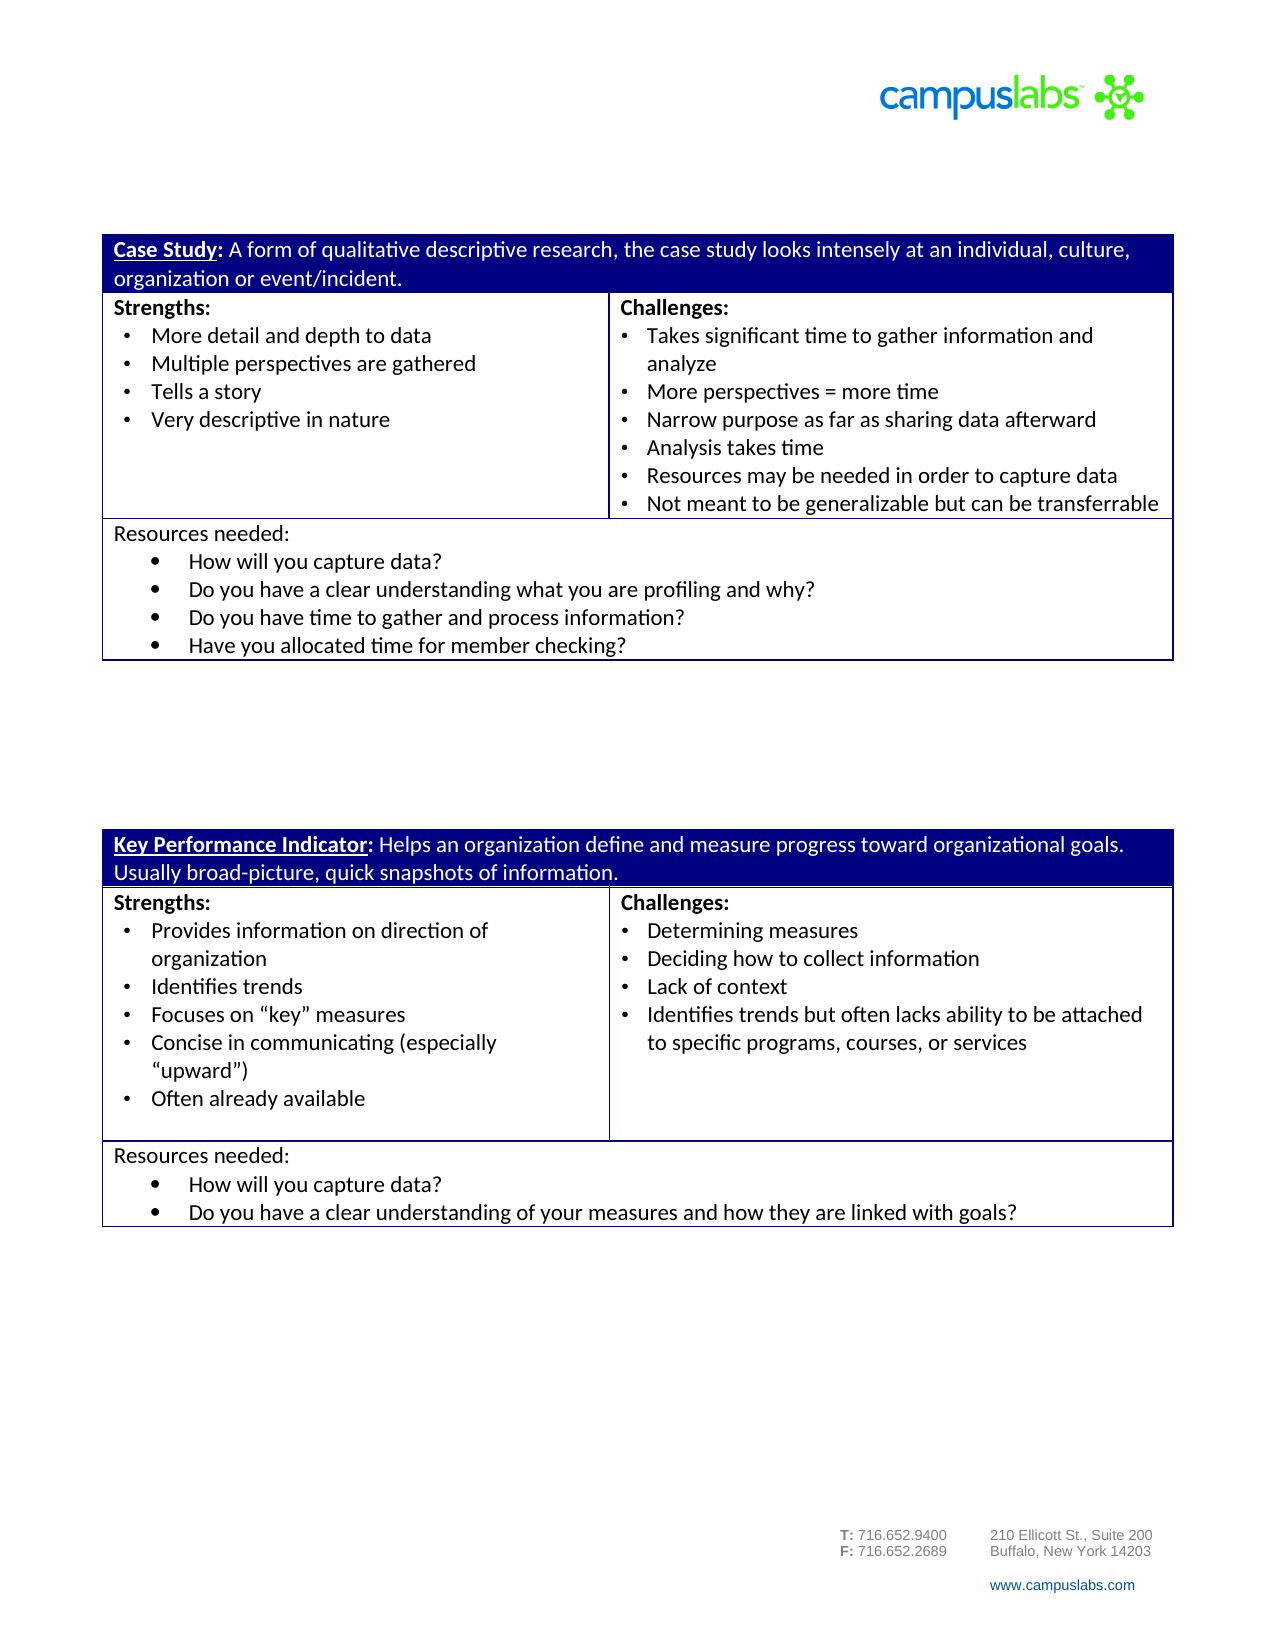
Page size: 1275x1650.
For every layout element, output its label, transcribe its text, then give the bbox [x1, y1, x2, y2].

table_cell Resources needed: How will you capture data? Do you have a clear understanding what you are profiling and why? Do you have time to gather and process information? Have you allocated time for member checking? [103, 519, 1172, 659]
table_cell Challenges: Takes significant time to gather information and analyze More perspectives = more time Narrow purpose as far as sharing data afterward Analysis takes time Resources may be needed in order to capture data Not meant to be generalizable but can be transferrable [610, 293, 1172, 517]
table_cell Strengths: More detail and depth to data Multiple perspectives are gathered Tells a story Very descriptive in nature [103, 293, 608, 517]
table_cell Challenges: Determining measures Deciding how to collect information Lack of context Identifies trends but often lacks ability to be attached to specific programs, courses, or services [610, 888, 1172, 1140]
table_header Case Study: A form of qualitative descriptive research, the case study looks intensely at an individual, culture, organization or event/incident. [103, 236, 1172, 292]
table_cell Resources needed: How will you capture data? Do you have a clear understanding of your measures and how they are linked with goals? [103, 1142, 1172, 1226]
table_header Key Performance Indicator: Helps an organization define and measure progress toward organizational goals. Usually broad-picture, quick snapshots of information. [103, 830, 1172, 886]
table_cell Strengths: Provides information on direction of organization Identifies trends Focuses on “key” measures Concise in communicating (especially “upward”) Often already available [103, 888, 609, 1140]
picture [880, 75, 1144, 120]
